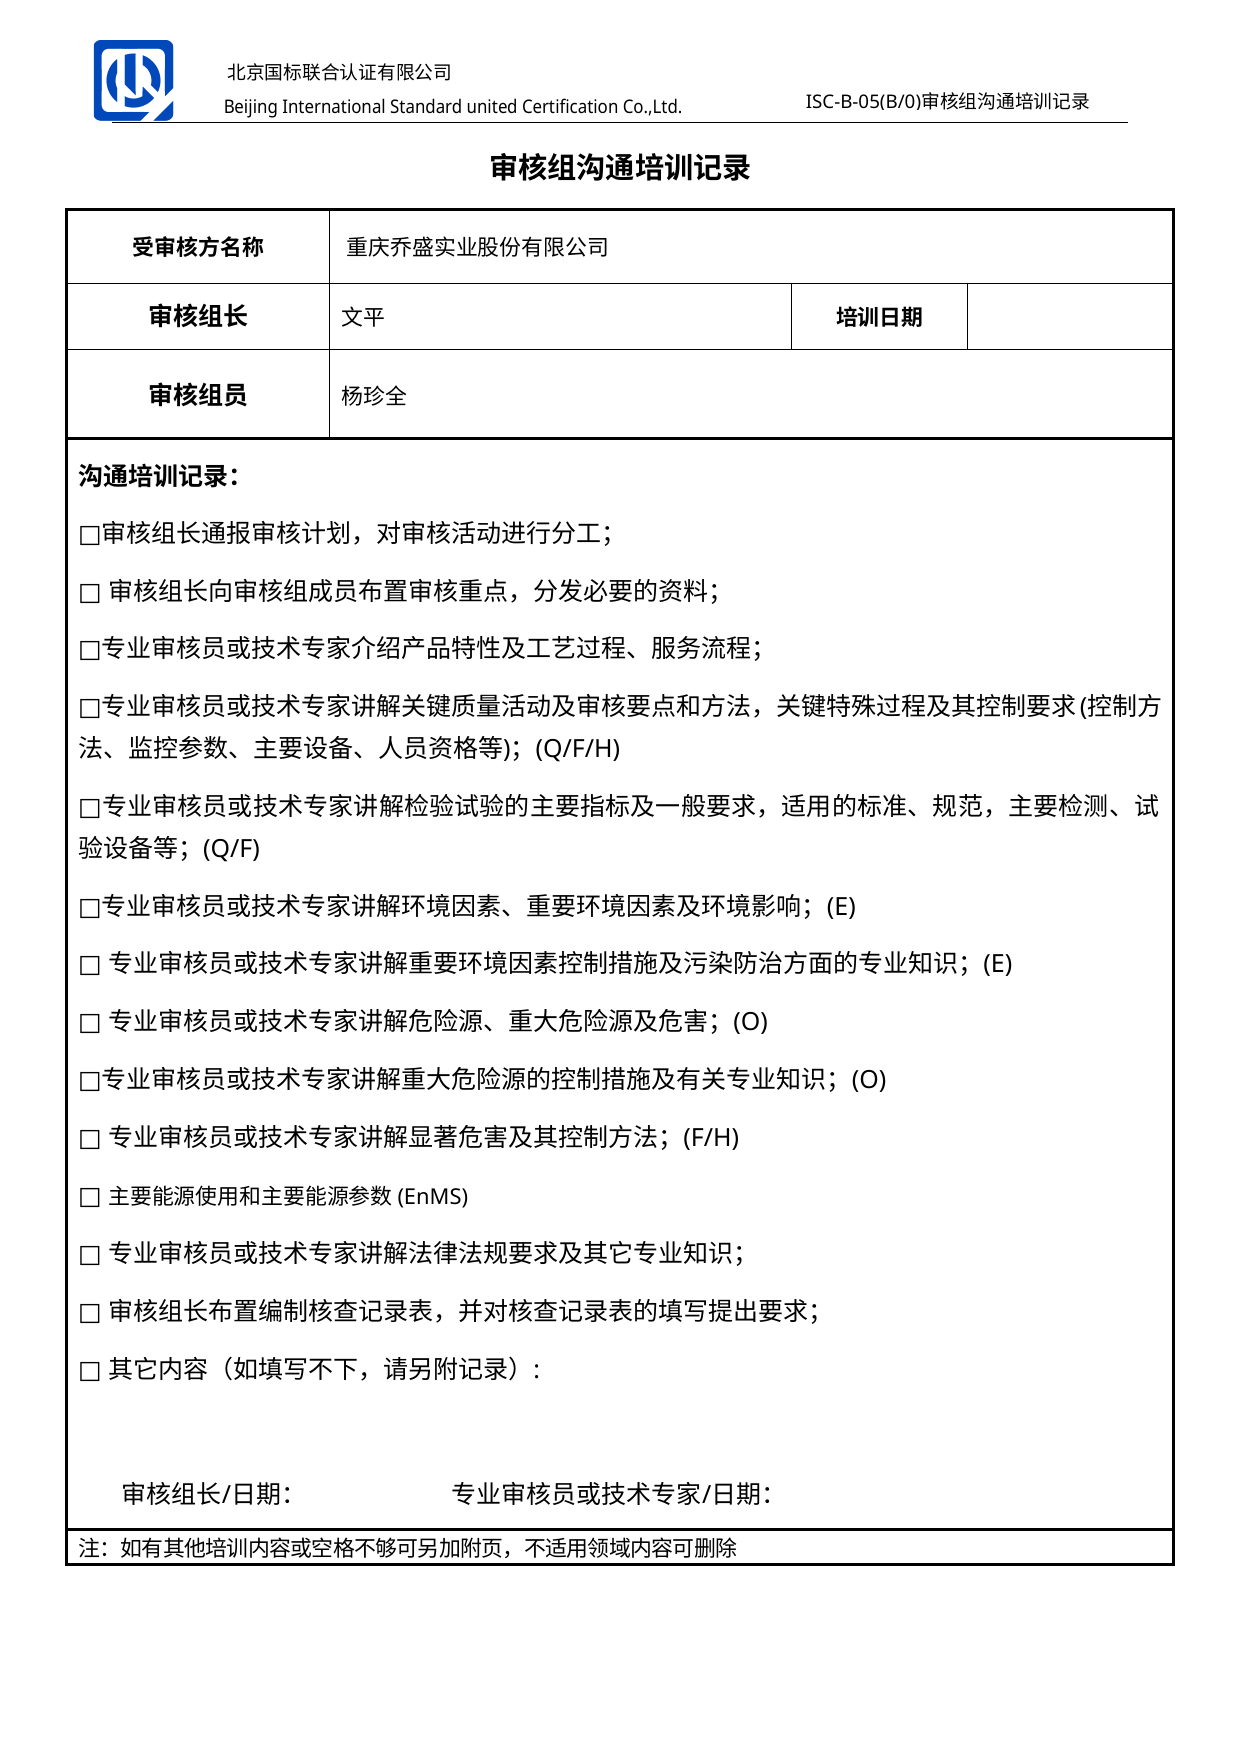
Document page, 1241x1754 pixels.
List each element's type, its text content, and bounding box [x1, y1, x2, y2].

picture [93, 40, 174, 121]
table_header 受审核方名称 [68, 211, 329, 282]
table_cell 审核组员 [68, 350, 329, 437]
table_cell 杨珍全 [330, 350, 1172, 437]
text 审核组沟通培训记录 [112, 144, 1128, 186]
table_cell 培训日期 [792, 284, 967, 349]
table_cell 审核组长 [68, 284, 329, 349]
table_header 重庆乔盛实业股份有限公司 [330, 211, 1172, 282]
table_cell 文平 [330, 284, 791, 349]
table_cell 沟通培训记录： □审核组长通报审核计划，对审核活动进行分工； □ 审核组长向审核组成员布置审核重点，分发必要的资料； □专业审核员或技术专家介绍产品特性及工艺过程、服务流程； □专业审核员或技术专家讲解关键质量活动及审核要点和方法，关键特殊过程及其控制要求(控制方法、监控参数、主要设备、人员资格等)；(Q/F/H) □专业审核员或技术专家讲解检验试验的主要指标及一般要求，适用的标准、规范，主要检测、试验设备等；(Q/F) □专业审核员或技术专家讲解环境因素、重要环境因素及环境影响；(E) □ 专业审核员或技术专家讲解重要环境因素控制措施及污染防治方面的专业知识；(E) □ 专业审核员或技术专家讲解危险源、重大危险源及危害；(O) □专业审核员或技术专家讲解重大危险源的控制措施及有关专业知识；(O) □ 专业审核员或技术专家讲解显著危害及其控制方法；(F/H) □ 主要能源使用和主要能源参数 (EnMS) □ 专业审核员或技术专家讲解法律法规要求及其它专业知识； □ 审核组长布置编制核查记录表，并对核查记录表的填写提出要求； □ 其它内容（如填写不下，请另附记录）: 审核组长/日期： 专业审核员或技术专家/日期： [68, 440, 1172, 1528]
table_cell [968, 284, 1172, 349]
table_cell 注：如有其他培训内容或空格不够可另加附页，不适用领域内容可删除 [68, 1531, 1172, 1563]
